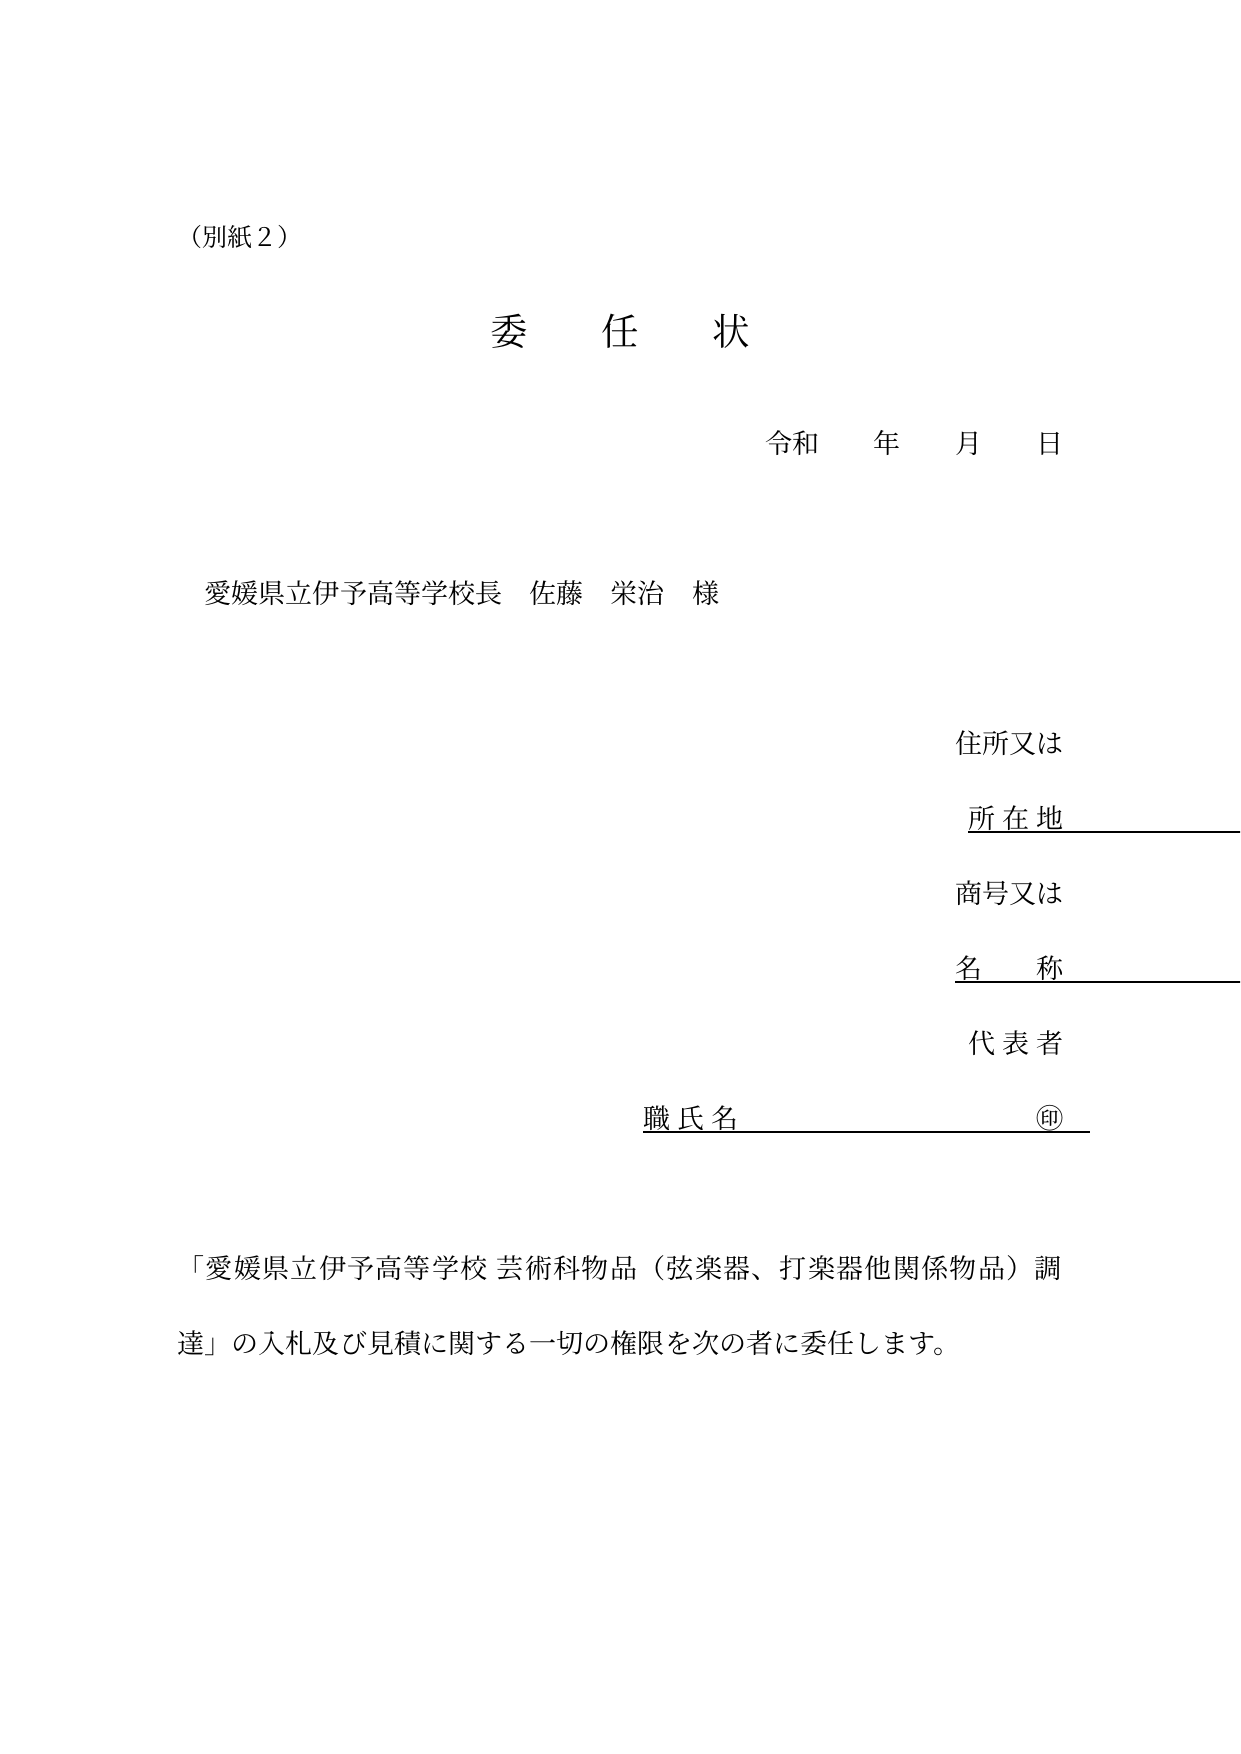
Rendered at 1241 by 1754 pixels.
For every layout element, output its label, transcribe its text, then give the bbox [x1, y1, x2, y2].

text 所 在 地 [177, 779, 1063, 854]
text 商号又は [177, 854, 1063, 929]
text 住所又は [177, 704, 1063, 779]
text 職 氏 名 ㊞ [177, 1079, 1063, 1154]
text 代 表 者 [177, 1004, 1063, 1079]
text 令和 年 月 日 [177, 404, 1063, 479]
text 愛媛県立伊予高等学校長 佐藤 栄治 様 [177, 554, 1063, 629]
text 「愛媛県立伊予高等学校 芸術科物品（弦楽器、打楽器他関係物品）調達」の入札及び見積に関する一切の権限を次の者に委任します。 [177, 1229, 1063, 1379]
text 委任状 [177, 292, 1063, 367]
text （別紙２） [177, 217, 1063, 254]
text 名 称 [177, 929, 1063, 1004]
